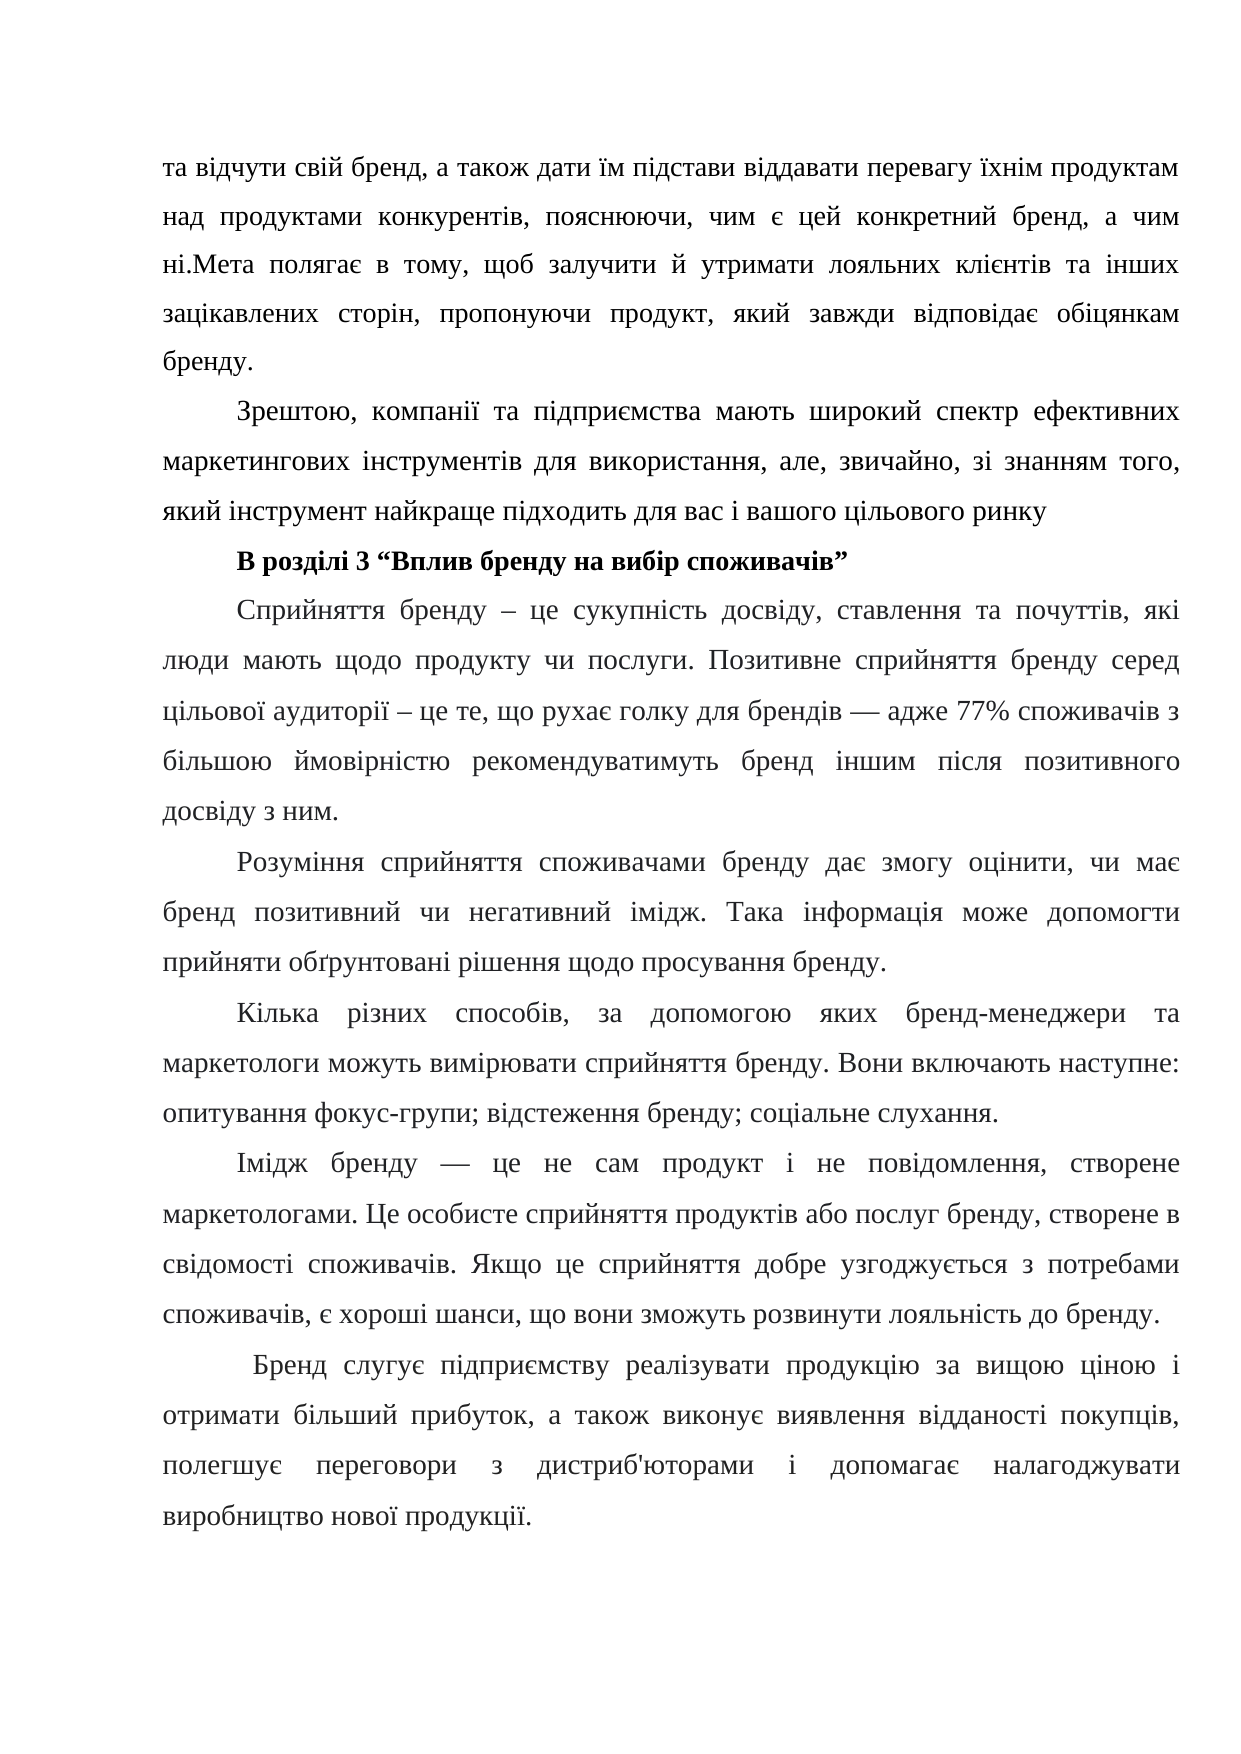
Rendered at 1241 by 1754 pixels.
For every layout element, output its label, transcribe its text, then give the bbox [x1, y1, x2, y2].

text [162, 150, 1181, 377]
text Розуміння сприйняття споживачами бренду дає змогу оцінити, чи має бренд позитивний чи негативний імідж. Така інформація може допомогти прийняти обґрунтовані рішення щодо просування бренду. [162, 844, 1181, 978]
text В розділі 3 “Вплив бренду на вибір споживачів” [162, 544, 1181, 576]
text Сприйняття бренду – це сукупність досвіду, ставлення та почуттів, які люди мають щодо продукту чи послуги. Позитивне сприйняття бренду серед цільової аудиторії – це те, що рухає голку для брендів — адже 77% споживачів з більшою ймовірністю рекомендуватимуть бренд іншим після позитивного досвіду з ним. [162, 592, 1181, 827]
text Кілька різних способів, за допомогою яких бренд-менеджери та маркетологи можуть вимірювати сприйняття бренду. Вони включають наступне: опитування фокус-групи; відстеження бренду; соціальне слухання. [162, 995, 1181, 1129]
text Бренд слугує підприємству реалізувати продукцію за вищою ціною і отримати більший прибуток, а також виконує виявлення відданості покупців, полегшує переговори з дистриб'юторами і допомагає налагоджувати виробництво нової продукції. [162, 1347, 1181, 1531]
text Зрештою, компанії та підприємства мають широкий спектр ефективних маркетингових інструментів для використання, але, звичайно, зі знанням того, який інструмент найкраще підходить для вас і вашого цільового ринку [162, 393, 1181, 527]
text Імідж бренду — це не сам продукт і не повідомлення, створене маркетологами. Це особисте сприйняття продуктів або послуг бренду, створене в свідомості споживачів. Якщо це сприйняття добре узгоджується з потребами споживачів, є хороші шанси, що вони зможуть розвинути лояльність до бренду. [162, 1146, 1181, 1330]
